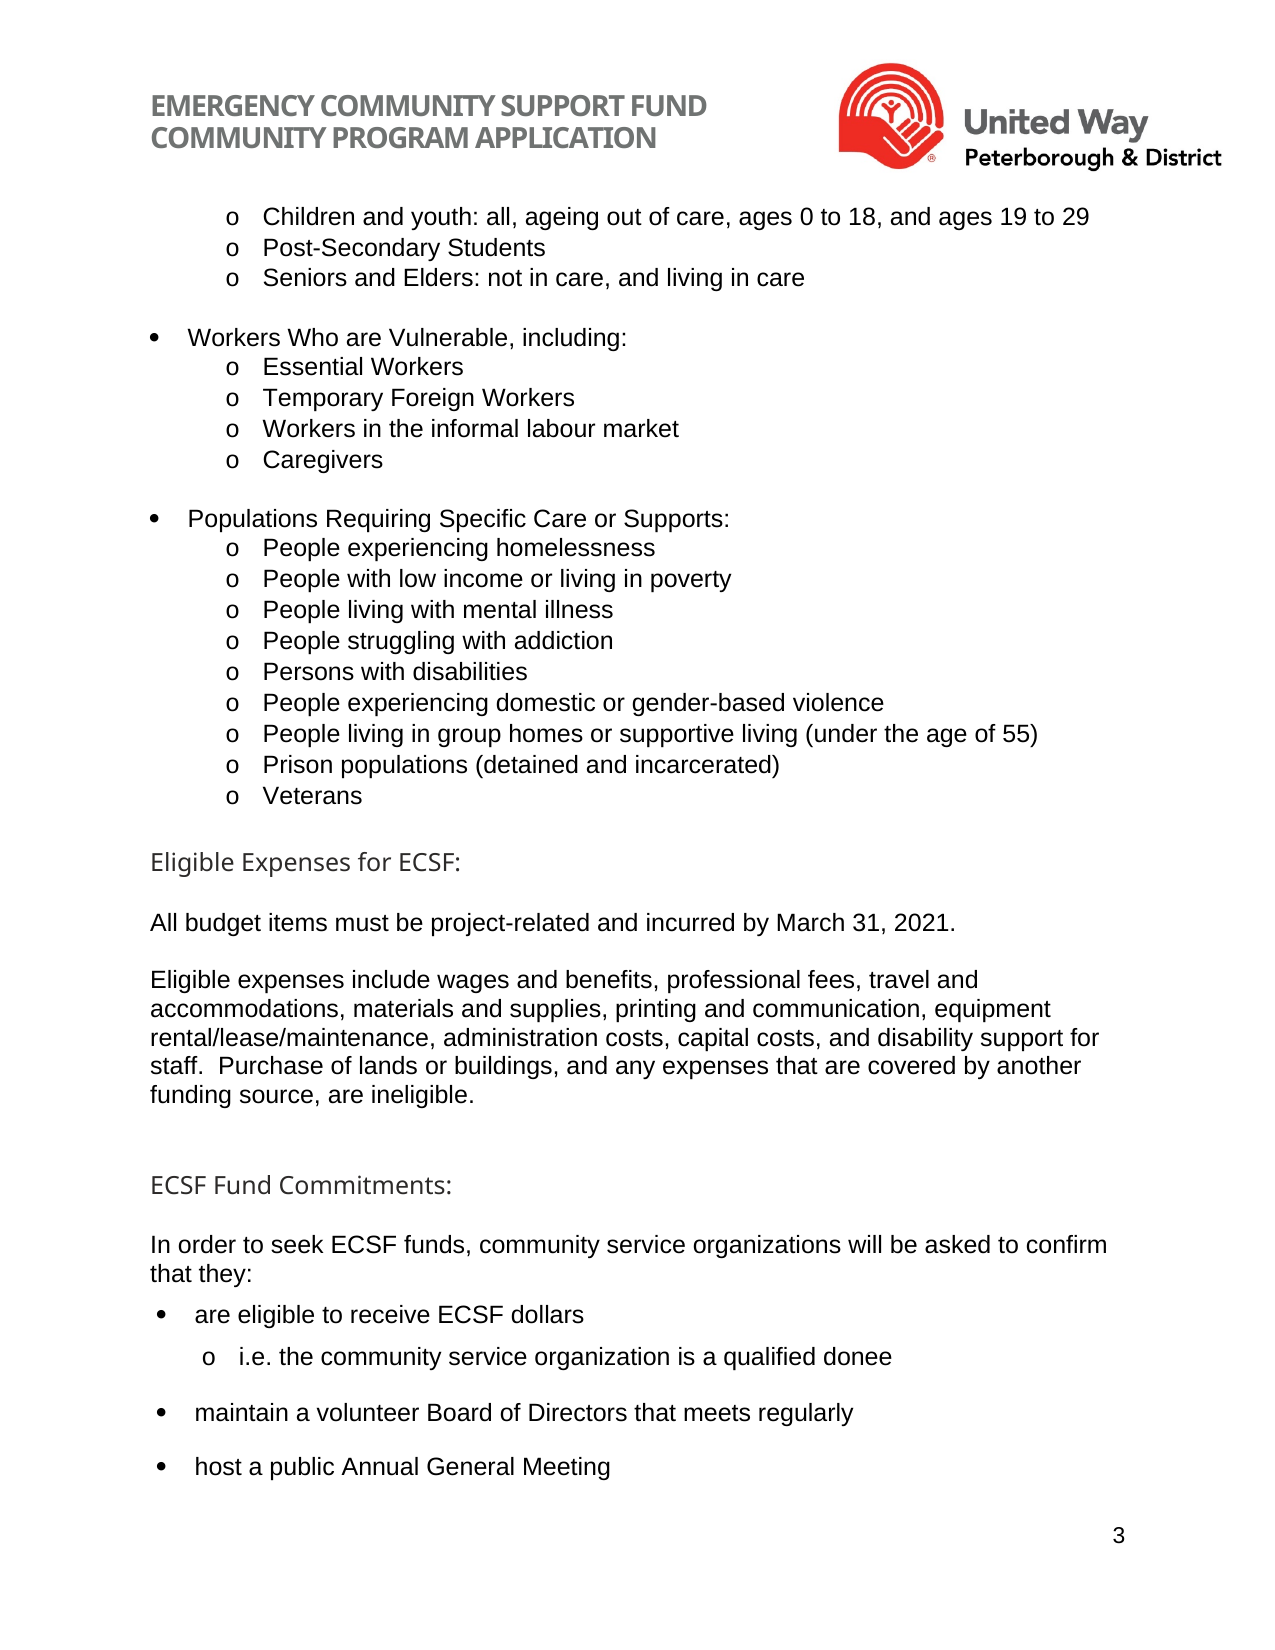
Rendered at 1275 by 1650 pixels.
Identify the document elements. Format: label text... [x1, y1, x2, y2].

list Workers in the informal labour market [225, 414, 1125, 445]
picture [832, 59, 1223, 172]
list Persons with disabilities [225, 657, 1125, 688]
subtitle ECSF Fund Commitments: [150, 1168, 1125, 1202]
list People living in group homes or supportive living (under the age of 55) [225, 719, 1125, 750]
list People with low income or living in poverty [225, 564, 1125, 595]
list Prison populations (detained and incarcerated) [225, 750, 1125, 781]
list host a public Annual General Meeting [157, 1452, 1125, 1481]
list Populations Requiring Specific Care or Supports: [150, 504, 1125, 533]
list i.e. the community service organization is a qualified donee [201, 1342, 1125, 1373]
subtitle Eligible Expenses for ECSF: [150, 845, 1125, 879]
text Eligible expenses include wages and benefits, professional fees, travel and accommodations, materials and supplies, printing and communication, equipment rental/lease/maintenance, administration costs, capital costs, and disability support for staff. Purchase of lands or buildings, and any expenses that are covered by another funding source, are ineligible. [150, 965, 1125, 1109]
list People experiencing homelessness [225, 533, 1125, 564]
list Caregivers [225, 445, 1125, 476]
list People living with mental illness [225, 595, 1125, 626]
list Veterans [225, 781, 1125, 812]
list Seniors and Elders: not in care, and living in care [225, 263, 1125, 294]
text In order to seek ECSF funds, community service organizations will be asked to confirm that they: [150, 1231, 1125, 1288]
list Children and youth: all, ageing out of care, ages 0 to 18, and ages 19 to 29 [225, 202, 1125, 232]
list Essential Workers [225, 352, 1125, 383]
list Post-Secondary Students [225, 232, 1125, 263]
list Workers Who are Vulnerable, including: [150, 323, 1125, 352]
list People experiencing domestic or gender-based violence [225, 688, 1125, 719]
list Temporary Foreign Workers [225, 383, 1125, 414]
list People struggling with addiction [225, 626, 1125, 657]
list are eligible to receive ECSF dollars [157, 1301, 1125, 1329]
text All budget items must be project-related and incurred by March 31, 2021. [150, 907, 1125, 936]
list maintain a volunteer Board of Directors that meets regularly [157, 1398, 1125, 1427]
